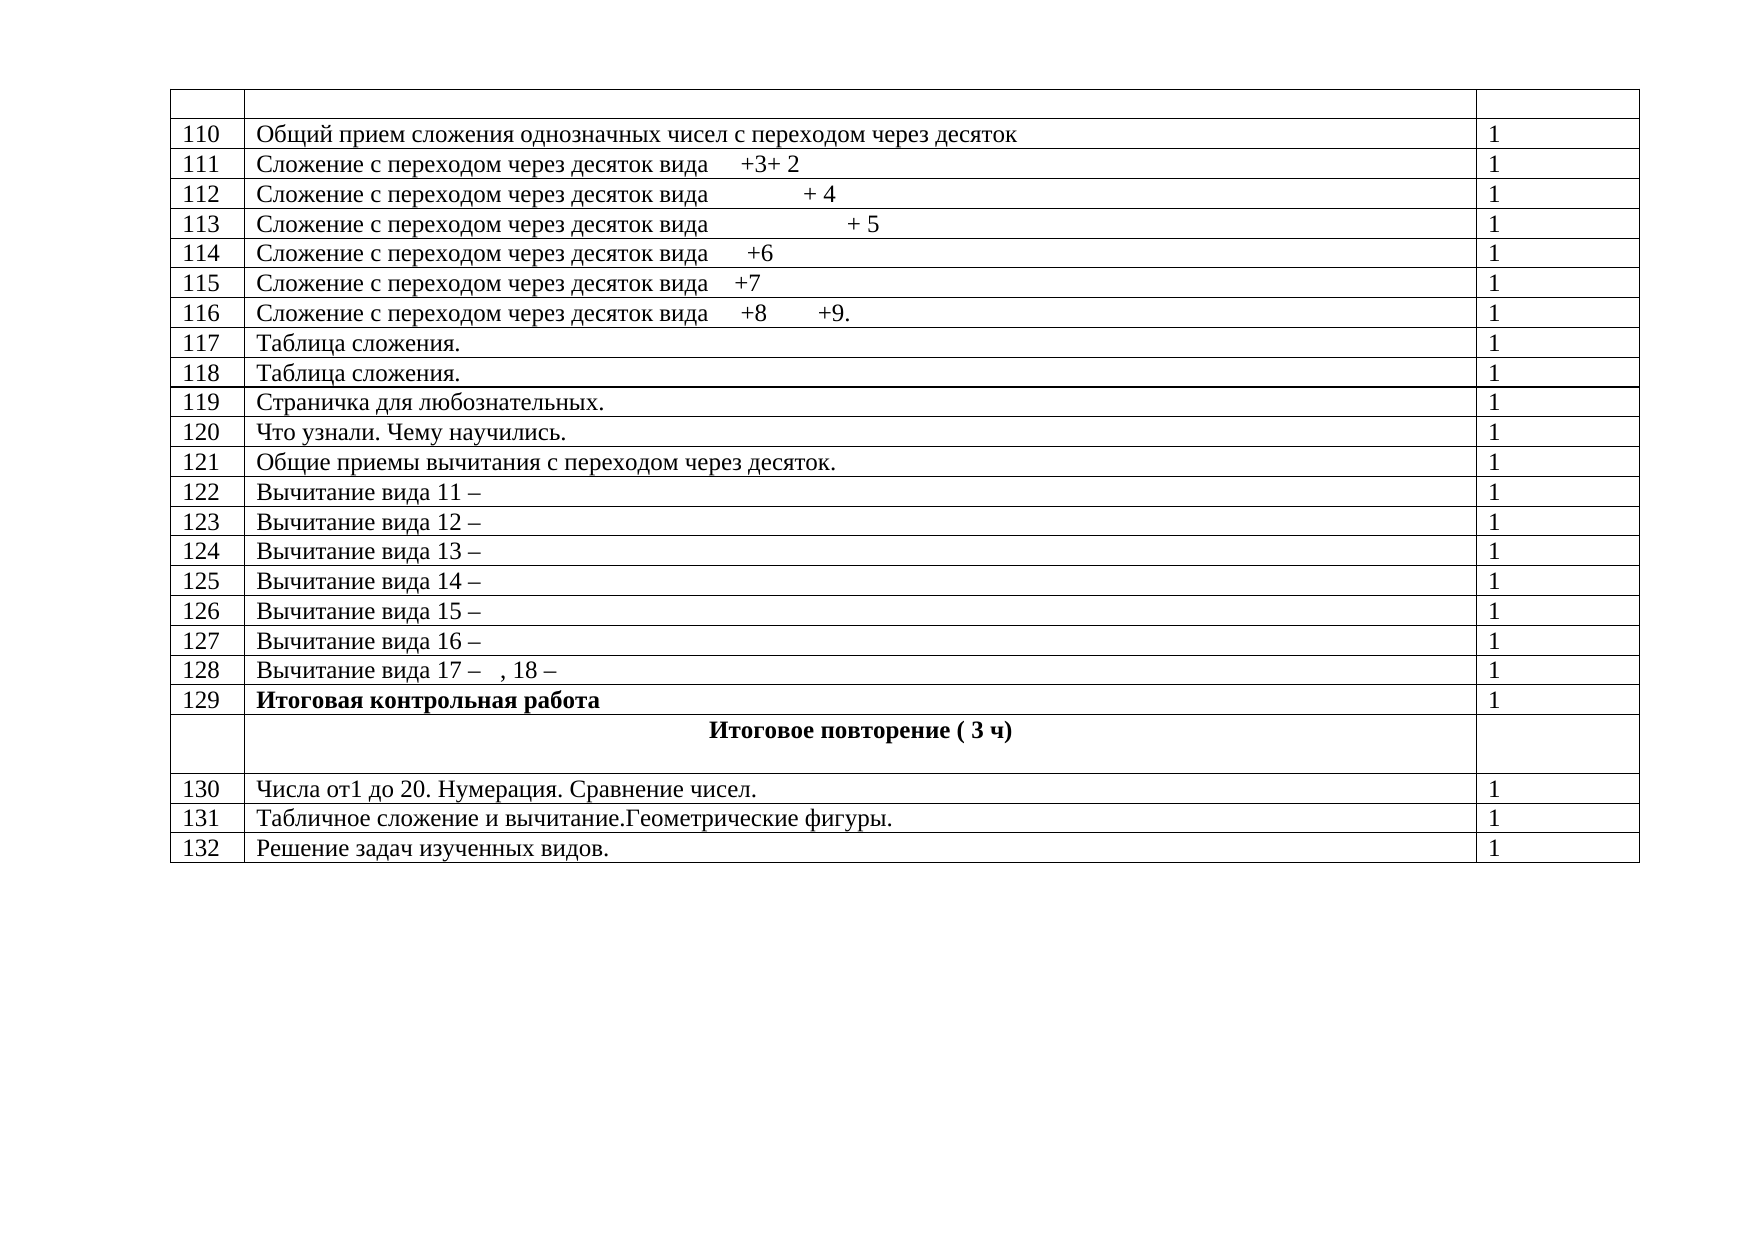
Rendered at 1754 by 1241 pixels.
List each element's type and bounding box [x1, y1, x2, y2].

table_cell [118, 89, 1669, 1063]
